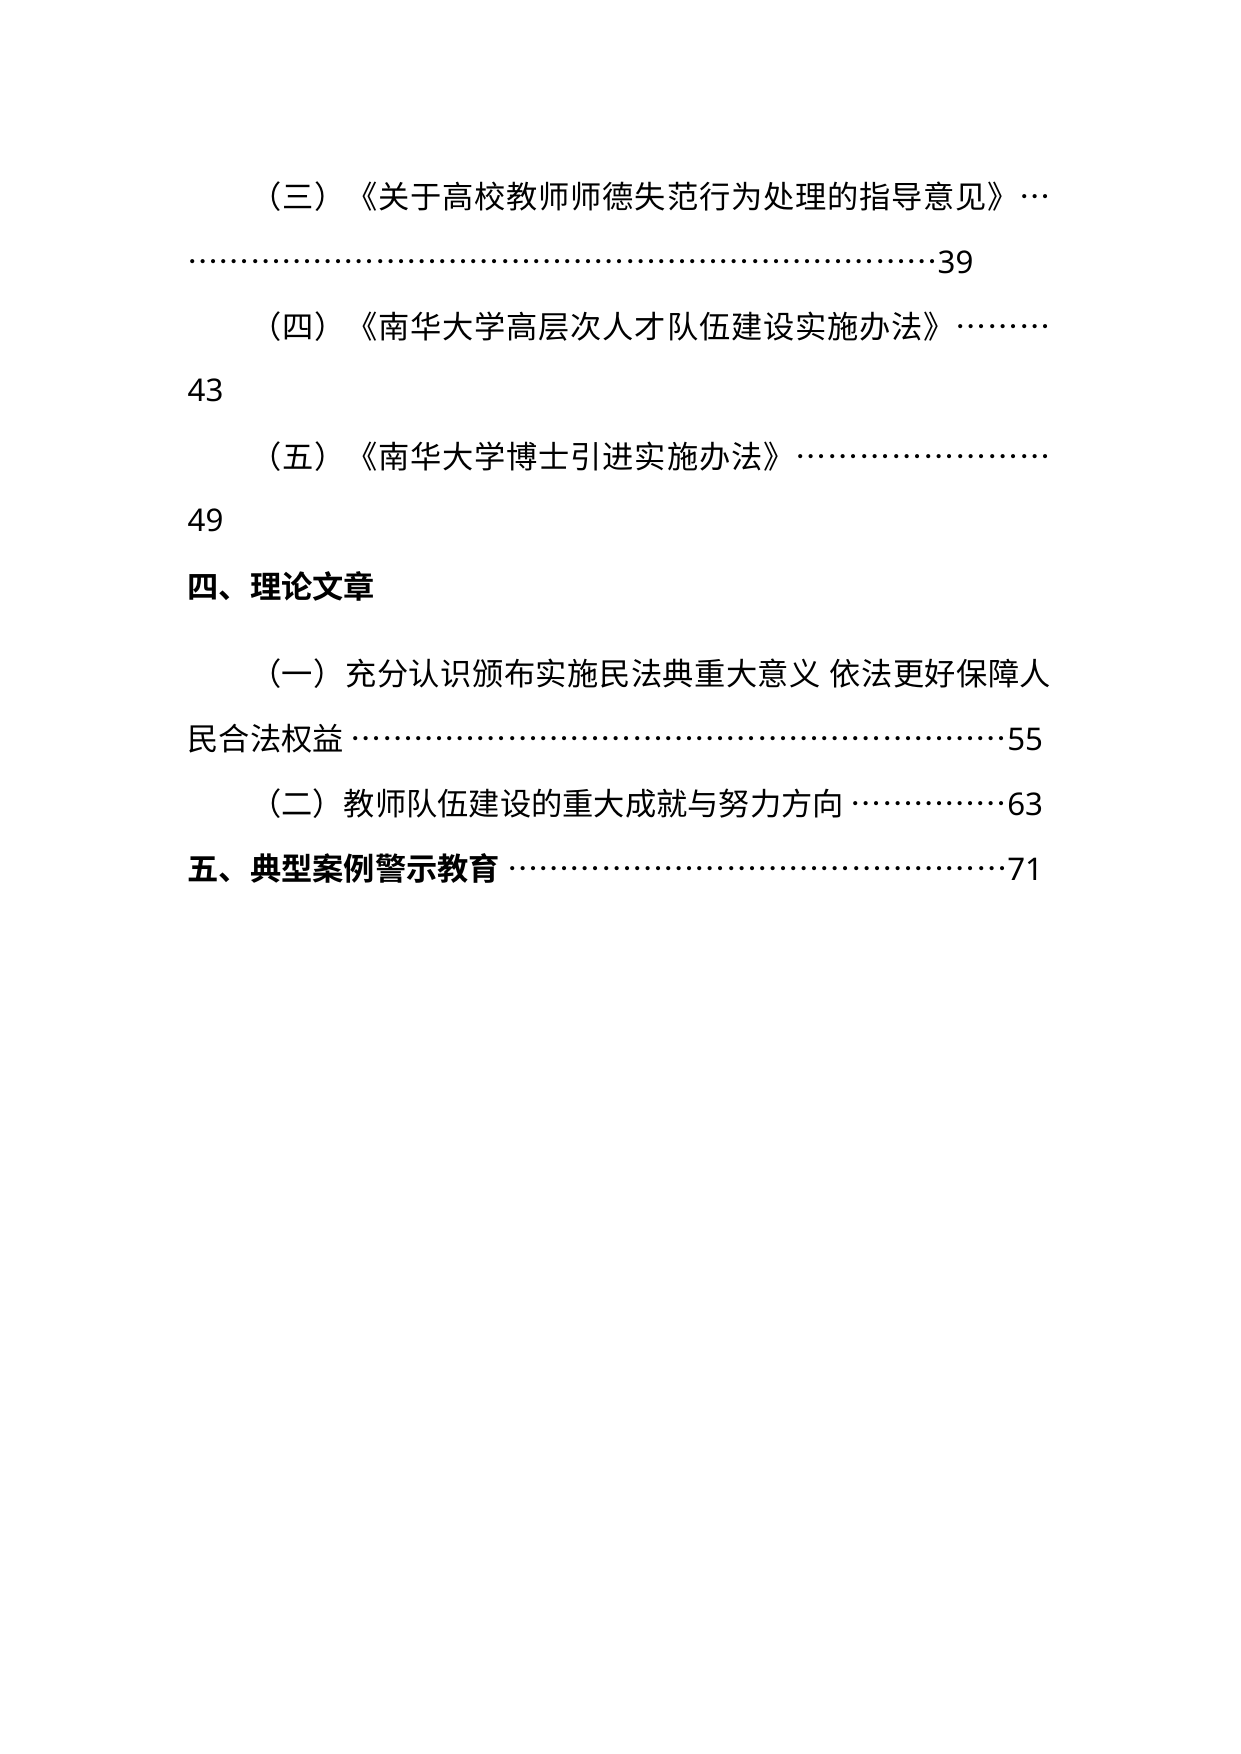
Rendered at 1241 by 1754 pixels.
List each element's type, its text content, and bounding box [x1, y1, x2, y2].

text （五）《南华大学博士引进实施办法》……………………49 [187, 422, 1053, 552]
text （一）充分认识颁布实施民法典重大意义 依法更好保障人民合法权益 ………………………………………………………55 [187, 639, 1053, 769]
text 五、典型案例警示教育 …………………………………………71 [187, 834, 1053, 899]
text （二）教师队伍建设的重大成就与努力方向 ……………63 [187, 769, 1053, 834]
text （四）《南华大学高层次人才队伍建设实施办法》………43 [187, 292, 1053, 422]
text （三）《关于高校教师师德失范行为处理的指导意见》…………………………………………………………………39 [187, 162, 1053, 292]
text 四、理论文章 [187, 552, 1053, 617]
